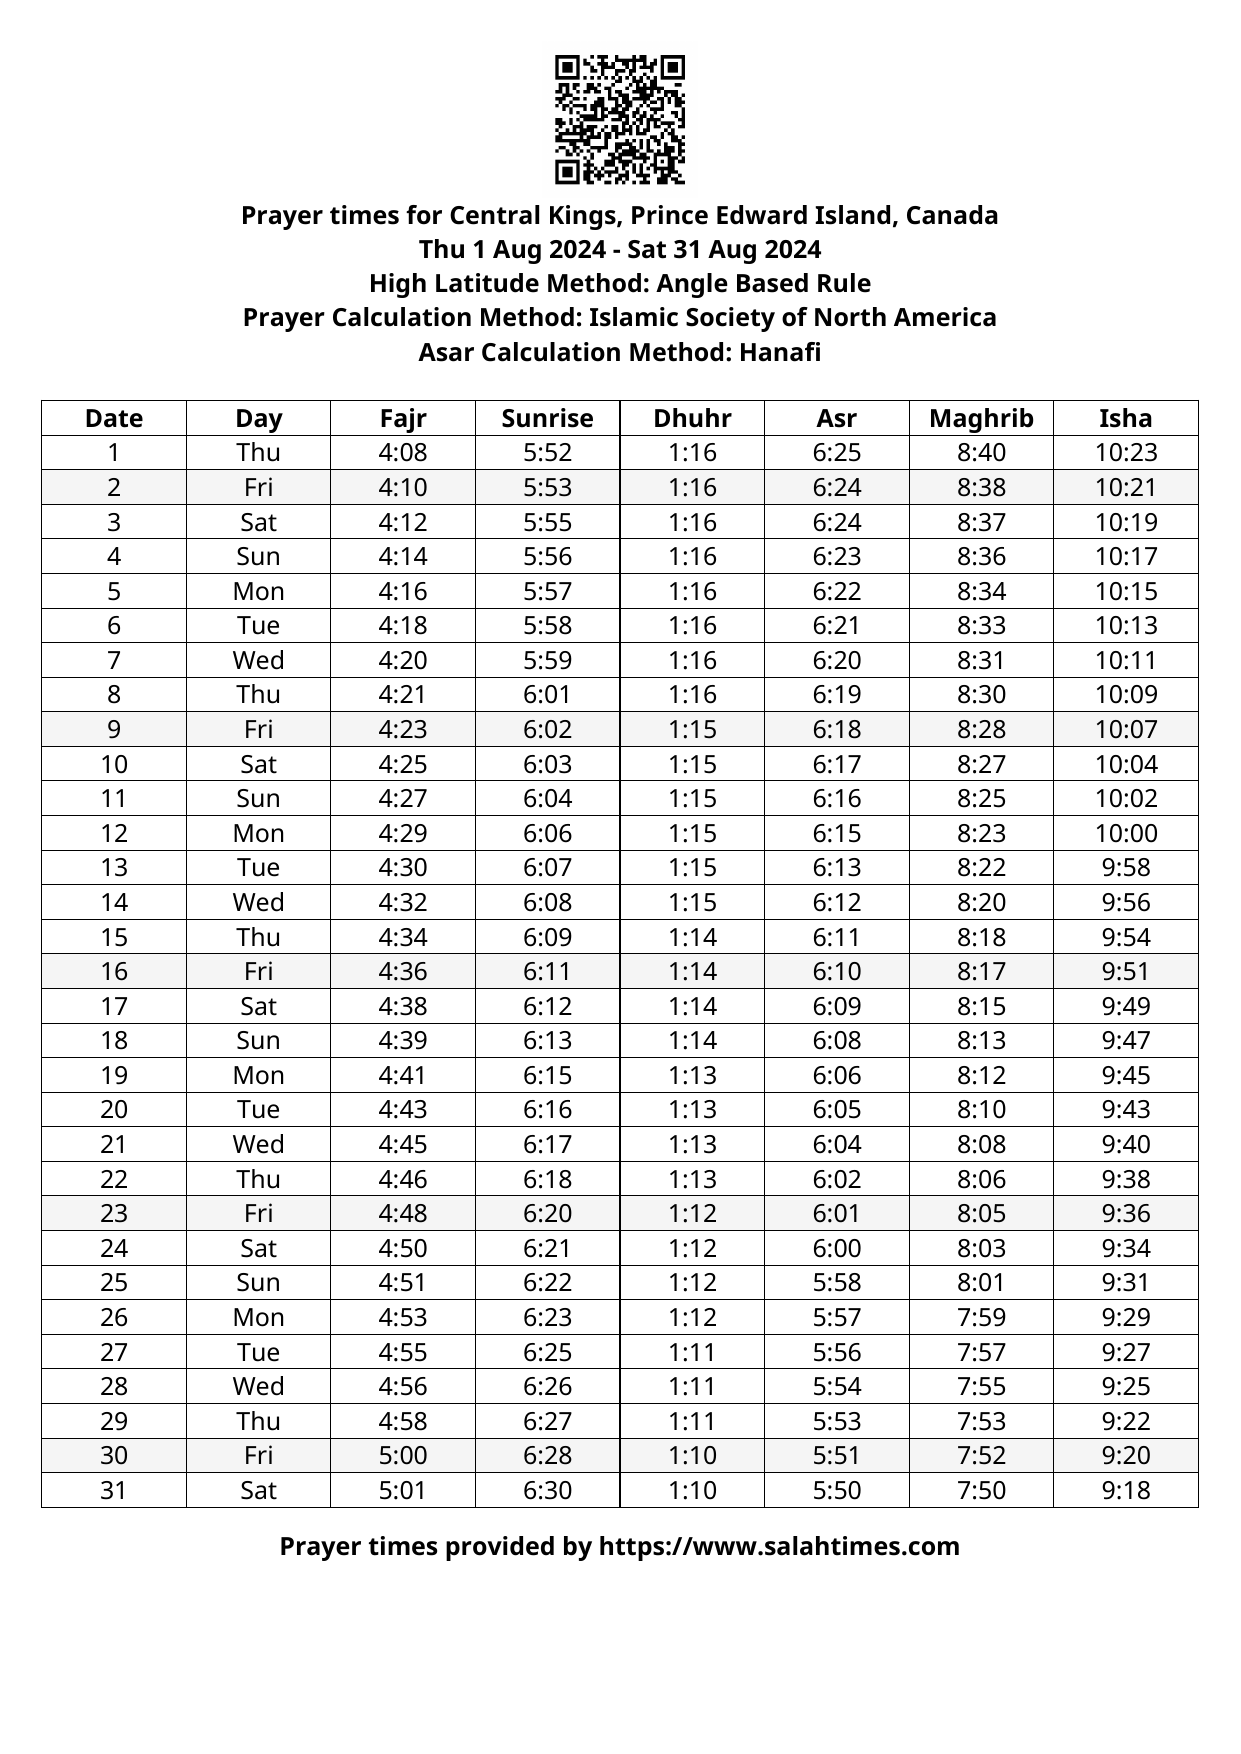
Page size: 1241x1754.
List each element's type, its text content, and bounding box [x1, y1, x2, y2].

table_cell 5:51 [765, 1439, 909, 1472]
table_cell 8:05 [910, 1196, 1053, 1230]
table_cell 6:04 [765, 1127, 909, 1161]
table_cell 1:13 [621, 1162, 764, 1195]
table_cell 5:59 [476, 643, 619, 677]
table_cell 6:09 [765, 989, 909, 1022]
table_cell 8:37 [910, 505, 1053, 538]
table_header Date [42, 401, 186, 434]
table_cell 10 [42, 747, 186, 780]
table_cell 6:08 [765, 1024, 909, 1057]
table_cell 6:17 [476, 1127, 619, 1161]
table_cell Fri [187, 1196, 330, 1230]
table_cell Wed [187, 885, 330, 919]
table_cell 6:06 [765, 1058, 909, 1092]
table_cell 8:10 [910, 1093, 1053, 1126]
table_cell 2 [42, 470, 186, 504]
table_cell 9:56 [1054, 885, 1198, 919]
table_cell 1:15 [621, 885, 764, 919]
table_cell 10:07 [1054, 712, 1198, 746]
table_cell 7:55 [910, 1369, 1053, 1403]
table_cell 6:21 [476, 1231, 619, 1264]
table_cell Sat [187, 1231, 330, 1264]
table_cell 9:54 [1054, 920, 1198, 953]
table_cell 4:58 [331, 1404, 475, 1437]
table_cell Tue [187, 1335, 330, 1368]
table_cell 6:11 [765, 920, 909, 953]
table_cell 19 [42, 1058, 186, 1092]
table_cell 25 [42, 1266, 186, 1299]
table_cell 9:43 [1054, 1093, 1198, 1126]
table_cell 1:14 [621, 1024, 764, 1057]
table_header Asr [765, 401, 909, 434]
table_cell 1:13 [621, 1093, 764, 1126]
table_cell 6:20 [476, 1196, 619, 1230]
table_cell 4:38 [331, 989, 475, 1022]
table_cell 1:12 [621, 1231, 764, 1264]
table_cell 7:52 [910, 1439, 1053, 1472]
table_cell 9:45 [1054, 1058, 1198, 1092]
table_cell 9:40 [1054, 1127, 1198, 1161]
table_header Maghrib [910, 401, 1053, 434]
table_cell 6:15 [765, 816, 909, 849]
table_cell 15 [42, 920, 186, 953]
table_cell 5:50 [765, 1473, 909, 1507]
table_cell 6:24 [765, 470, 909, 504]
table_cell 6:07 [476, 851, 619, 884]
table_cell 14 [42, 885, 186, 919]
table_cell 8 [42, 678, 186, 711]
table_cell Fri [187, 470, 330, 504]
table_cell 8:31 [910, 643, 1053, 677]
table_cell 9:47 [1054, 1024, 1198, 1057]
table_cell 4:39 [331, 1024, 475, 1057]
table_cell 4:25 [331, 747, 475, 780]
table_cell 4:20 [331, 643, 475, 677]
table_cell Thu [187, 1404, 330, 1437]
table_cell Sun [187, 539, 330, 573]
table_cell Sat [187, 989, 330, 1022]
table_cell 6 [42, 609, 186, 642]
table_cell 8:08 [910, 1127, 1053, 1161]
table_cell 10:19 [1054, 505, 1198, 538]
table_cell 1:10 [621, 1473, 764, 1507]
table_cell Tue [187, 609, 330, 642]
table_cell 1 [42, 436, 186, 469]
table_cell 5:56 [476, 539, 619, 573]
table_cell 6:19 [765, 678, 909, 711]
text Prayer times for Central Kings, Prince Edward Island, Canada [42, 198, 1198, 232]
table_cell 1:10 [621, 1439, 764, 1472]
table_cell 8:17 [910, 954, 1053, 988]
table_cell 7:53 [910, 1404, 1053, 1437]
table_cell 4:18 [331, 609, 475, 642]
table_cell Mon [187, 1058, 330, 1092]
table_cell 1:16 [621, 574, 764, 607]
text Asar Calculation Method: Hanafi [42, 334, 1198, 368]
table_cell 28 [42, 1369, 186, 1403]
table_cell 1:15 [621, 851, 764, 884]
table_cell 4:50 [331, 1231, 475, 1264]
table_cell 4:14 [331, 539, 475, 573]
table_cell 9:18 [1054, 1473, 1198, 1507]
table_cell Wed [187, 1127, 330, 1161]
table_cell 1:15 [621, 712, 764, 746]
table_cell 8:36 [910, 539, 1053, 573]
table_cell 6:18 [476, 1162, 619, 1195]
table_cell 31 [42, 1473, 186, 1507]
table_cell 6:17 [765, 747, 909, 780]
table_cell 4:16 [331, 574, 475, 607]
picture [542, 41, 699, 198]
table_cell 23 [42, 1196, 186, 1230]
table_cell 8:40 [910, 436, 1053, 469]
table_cell 1:16 [621, 505, 764, 538]
table_cell Mon [187, 574, 330, 607]
table_cell 10:15 [1054, 574, 1198, 607]
table_cell 6:23 [476, 1300, 619, 1334]
table_cell 6:22 [765, 574, 909, 607]
table_cell Tue [187, 851, 330, 884]
table_cell 9:31 [1054, 1266, 1198, 1299]
table_cell 6:04 [476, 781, 619, 815]
table_cell 4:56 [331, 1369, 475, 1403]
table_cell 6:06 [476, 816, 619, 849]
table_cell 6:11 [476, 954, 619, 988]
table_cell 1:15 [621, 781, 764, 815]
table_cell Thu [187, 678, 330, 711]
table_cell 6:09 [476, 920, 619, 953]
table_cell 6:08 [476, 885, 619, 919]
table_cell Fri [187, 1439, 330, 1472]
table_cell 8:38 [910, 470, 1053, 504]
table_cell 6:13 [476, 1024, 619, 1057]
table_cell 7:57 [910, 1335, 1053, 1368]
table_cell 1:16 [621, 609, 764, 642]
table_cell 4:08 [331, 436, 475, 469]
table_cell 6:16 [765, 781, 909, 815]
table_cell 9:51 [1054, 954, 1198, 988]
table_cell Tue [187, 1093, 330, 1126]
table_cell 9:29 [1054, 1300, 1198, 1334]
table_cell 6:00 [765, 1231, 909, 1264]
table_cell 1:13 [621, 1058, 764, 1092]
table_cell 1:14 [621, 954, 764, 988]
table_cell 8:06 [910, 1162, 1053, 1195]
table_cell 6:13 [765, 851, 909, 884]
table_cell Mon [187, 1300, 330, 1334]
table_cell 4:21 [331, 678, 475, 711]
table_cell 6:10 [765, 954, 909, 988]
table_cell 8:03 [910, 1231, 1053, 1264]
table_cell 1:11 [621, 1404, 764, 1437]
table_cell 3 [42, 505, 186, 538]
table_cell Mon [187, 816, 330, 849]
table_cell 1:15 [621, 816, 764, 849]
table_cell 6:15 [476, 1058, 619, 1092]
table_cell 6:12 [765, 885, 909, 919]
table_cell 10:21 [1054, 470, 1198, 504]
table_cell 9:20 [1054, 1439, 1198, 1472]
table_cell 1:12 [621, 1266, 764, 1299]
table_cell 24 [42, 1231, 186, 1264]
table_cell 4:27 [331, 781, 475, 815]
table_cell Sun [187, 1024, 330, 1057]
table_cell 1:16 [621, 539, 764, 573]
table_cell 9:38 [1054, 1162, 1198, 1195]
table_cell 4:36 [331, 954, 475, 988]
text Thu 1 Aug 2024 - Sat 31 Aug 2024 [42, 232, 1198, 266]
table_cell 29 [42, 1404, 186, 1437]
table_cell 10:04 [1054, 747, 1198, 780]
table_cell 17 [42, 989, 186, 1022]
table_cell 6:02 [476, 712, 619, 746]
table_cell Sun [187, 781, 330, 815]
table_cell 8:18 [910, 920, 1053, 953]
text High Latitude Method: Angle Based Rule [42, 266, 1198, 300]
text Prayer times provided by https://www.salahtimes.com [42, 1528, 1198, 1563]
table_cell 8:01 [910, 1266, 1053, 1299]
table_cell 6:01 [476, 678, 619, 711]
table_cell 4:55 [331, 1335, 475, 1368]
table_cell Fri [187, 954, 330, 988]
table_cell 5:53 [765, 1404, 909, 1437]
table_cell 5:52 [476, 436, 619, 469]
table_cell 20 [42, 1093, 186, 1126]
table_cell 7:50 [910, 1473, 1053, 1507]
table_cell 9:27 [1054, 1335, 1198, 1368]
table_cell 4:48 [331, 1196, 475, 1230]
table_cell 1:13 [621, 1127, 764, 1161]
table_cell 6:21 [765, 609, 909, 642]
table_cell 1:15 [621, 747, 764, 780]
table_cell 5:58 [765, 1266, 909, 1299]
table_cell 9:22 [1054, 1404, 1198, 1437]
table_cell 13 [42, 851, 186, 884]
table_cell 5:01 [331, 1473, 475, 1507]
table_cell 4:34 [331, 920, 475, 953]
table_cell 8:33 [910, 609, 1053, 642]
table_cell 4:12 [331, 505, 475, 538]
table_cell 6:28 [476, 1439, 619, 1472]
table_cell 8:30 [910, 678, 1053, 711]
table_cell 4:32 [331, 885, 475, 919]
table_cell 4:29 [331, 816, 475, 849]
table_cell 6:03 [476, 747, 619, 780]
table_cell 6:25 [765, 436, 909, 469]
table_cell 5:58 [476, 609, 619, 642]
table_cell 4:43 [331, 1093, 475, 1126]
table_cell 1:16 [621, 436, 764, 469]
table_cell 7 [42, 643, 186, 677]
table_cell 5 [42, 574, 186, 607]
table_cell 4:45 [331, 1127, 475, 1161]
text Prayer Calculation Method: Islamic Society of North America [42, 300, 1198, 334]
table_cell Wed [187, 1369, 330, 1403]
table_cell 7:59 [910, 1300, 1053, 1334]
table_cell 1:11 [621, 1335, 764, 1368]
table_cell 11 [42, 781, 186, 815]
table_cell 5:55 [476, 505, 619, 538]
table_header Isha [1054, 401, 1198, 434]
table_cell 6:24 [765, 505, 909, 538]
table_cell 10:11 [1054, 643, 1198, 677]
table_cell 9 [42, 712, 186, 746]
table_cell 9:34 [1054, 1231, 1198, 1264]
table_cell Thu [187, 436, 330, 469]
table_cell 4:51 [331, 1266, 475, 1299]
table_cell 8:27 [910, 747, 1053, 780]
table_cell 8:34 [910, 574, 1053, 607]
table_cell 6:23 [765, 539, 909, 573]
table_cell 6:20 [765, 643, 909, 677]
table_cell 30 [42, 1439, 186, 1472]
table_cell 10:13 [1054, 609, 1198, 642]
table_cell Sun [187, 1266, 330, 1299]
table_cell 8:12 [910, 1058, 1053, 1092]
table_cell 6:05 [765, 1093, 909, 1126]
table_cell 1:11 [621, 1369, 764, 1403]
table_cell 6:18 [765, 712, 909, 746]
table_cell 6:02 [765, 1162, 909, 1195]
table_cell 16 [42, 954, 186, 988]
table_cell 5:57 [476, 574, 619, 607]
table_cell 6:16 [476, 1093, 619, 1126]
table_cell 10:00 [1054, 816, 1198, 849]
table_cell 10:23 [1054, 436, 1198, 469]
table_cell 6:22 [476, 1266, 619, 1299]
table_cell 1:12 [621, 1300, 764, 1334]
table_cell 4:23 [331, 712, 475, 746]
table_cell Thu [187, 1162, 330, 1195]
table_cell 18 [42, 1024, 186, 1057]
table_cell 9:36 [1054, 1196, 1198, 1230]
table_cell Sat [187, 747, 330, 780]
table_cell 1:14 [621, 989, 764, 1022]
table_cell 9:58 [1054, 851, 1198, 884]
table_cell 8:22 [910, 851, 1053, 884]
table_cell Thu [187, 920, 330, 953]
table_cell 6:27 [476, 1404, 619, 1437]
table_cell 6:25 [476, 1335, 619, 1368]
table_cell 1:16 [621, 470, 764, 504]
table_cell 6:26 [476, 1369, 619, 1403]
table_cell 6:12 [476, 989, 619, 1022]
table_header Sunrise [476, 401, 619, 434]
table_cell Fri [187, 712, 330, 746]
table_cell 5:54 [765, 1369, 909, 1403]
table_cell 4:53 [331, 1300, 475, 1334]
table_cell 4:46 [331, 1162, 475, 1195]
table_cell 1:16 [621, 643, 764, 677]
table_cell 6:01 [765, 1196, 909, 1230]
table_cell 21 [42, 1127, 186, 1161]
table_cell 22 [42, 1162, 186, 1195]
table_cell 5:56 [765, 1335, 909, 1368]
table_cell 10:09 [1054, 678, 1198, 711]
table_cell 8:25 [910, 781, 1053, 815]
table_cell 8:23 [910, 816, 1053, 849]
table_header Day [187, 401, 330, 434]
table_cell 12 [42, 816, 186, 849]
table_cell 10:17 [1054, 539, 1198, 573]
table_cell 5:57 [765, 1300, 909, 1334]
table_cell 1:14 [621, 920, 764, 953]
table_cell 4 [42, 539, 186, 573]
table_cell 27 [42, 1335, 186, 1368]
table_cell 8:20 [910, 885, 1053, 919]
table_cell 9:25 [1054, 1369, 1198, 1403]
table_cell 6:30 [476, 1473, 619, 1507]
table_cell 1:16 [621, 678, 764, 711]
table_cell 4:30 [331, 851, 475, 884]
table_cell 9:49 [1054, 989, 1198, 1022]
table_cell Sat [187, 505, 330, 538]
table_cell Wed [187, 643, 330, 677]
table_cell 26 [42, 1300, 186, 1334]
table_cell 8:15 [910, 989, 1053, 1022]
table_header Fajr [331, 401, 475, 434]
table_cell Sat [187, 1473, 330, 1507]
table_header Dhuhr [621, 401, 764, 434]
table_cell 1:12 [621, 1196, 764, 1230]
table_cell 4:10 [331, 470, 475, 504]
table_cell 8:28 [910, 712, 1053, 746]
table_cell 8:13 [910, 1024, 1053, 1057]
table_cell 5:00 [331, 1439, 475, 1472]
table_cell 4:41 [331, 1058, 475, 1092]
table_cell 5:53 [476, 470, 619, 504]
table_cell 10:02 [1054, 781, 1198, 815]
